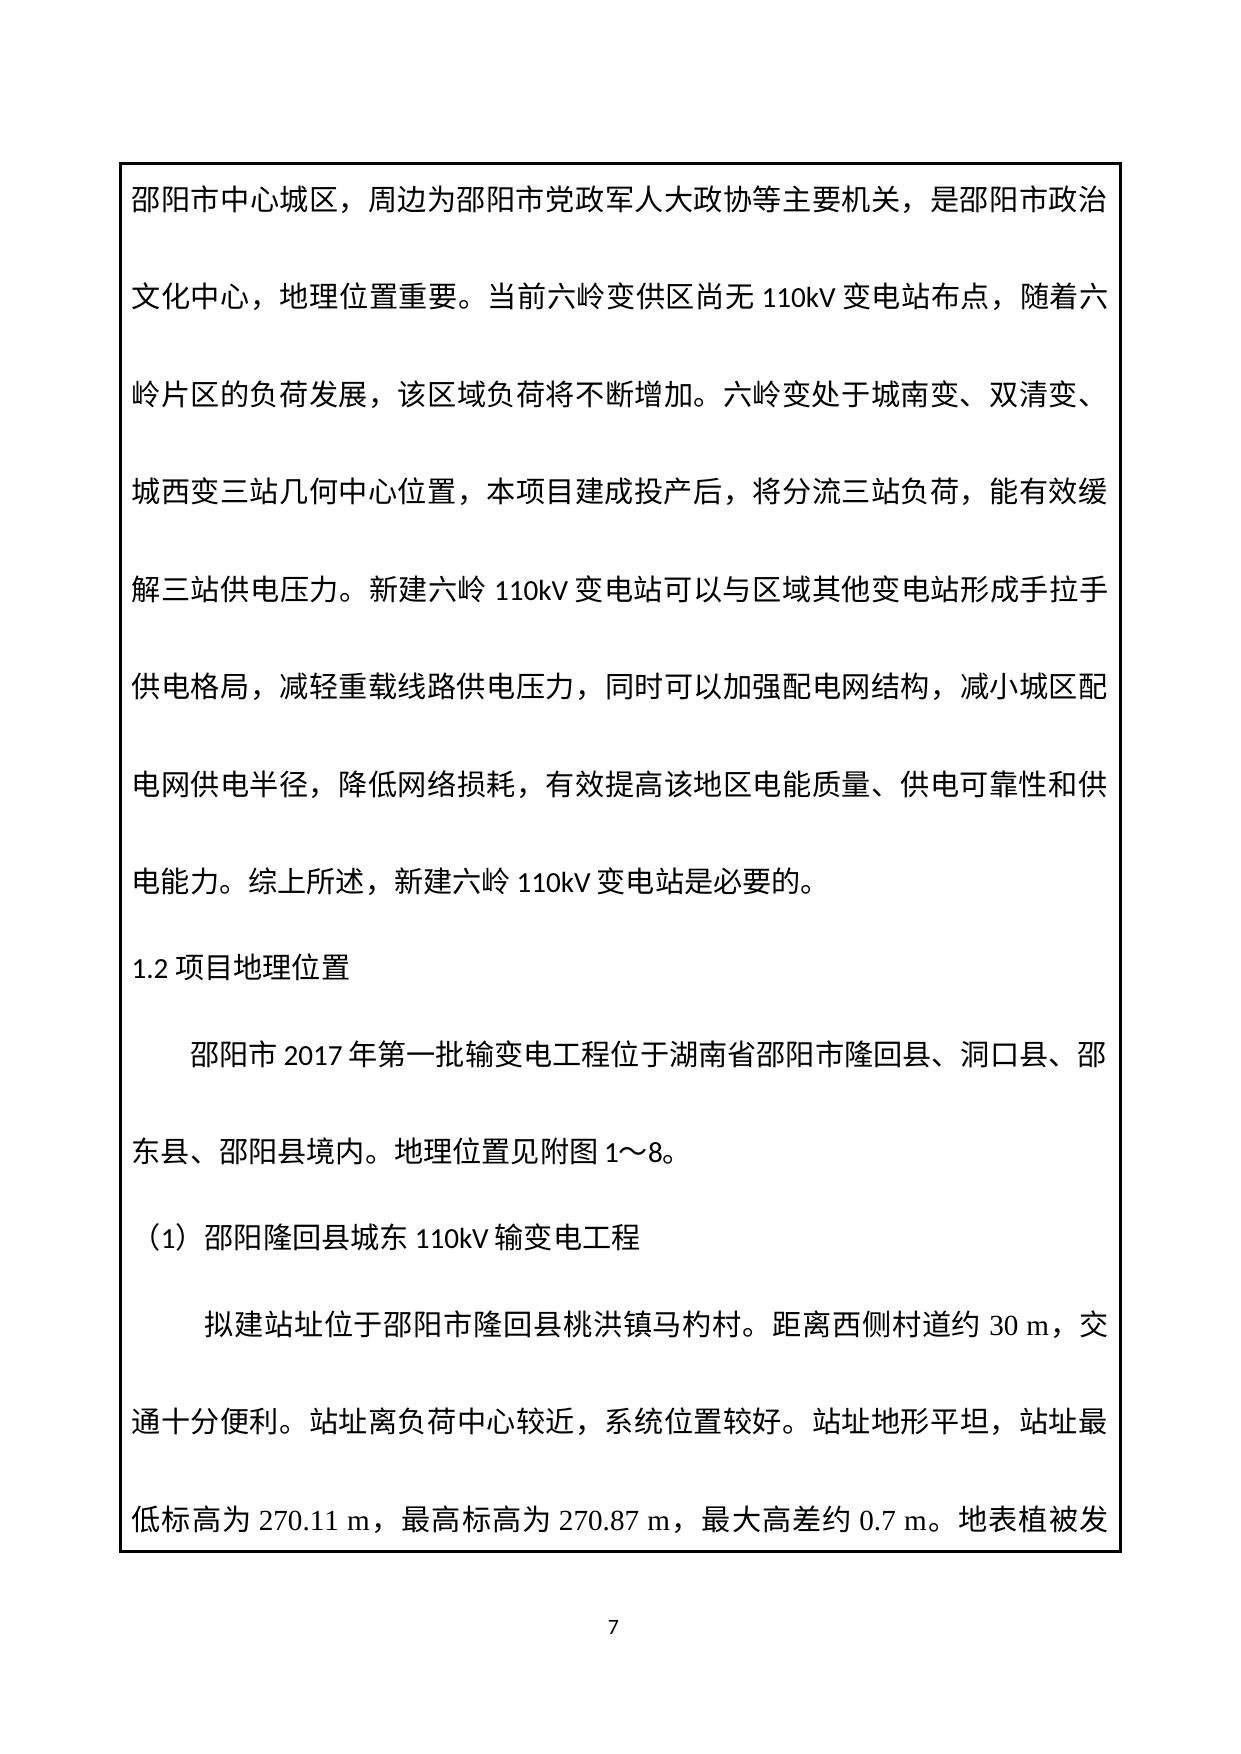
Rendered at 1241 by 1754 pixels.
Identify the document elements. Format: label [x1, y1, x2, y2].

table_cell [122, 165, 1119, 1550]
